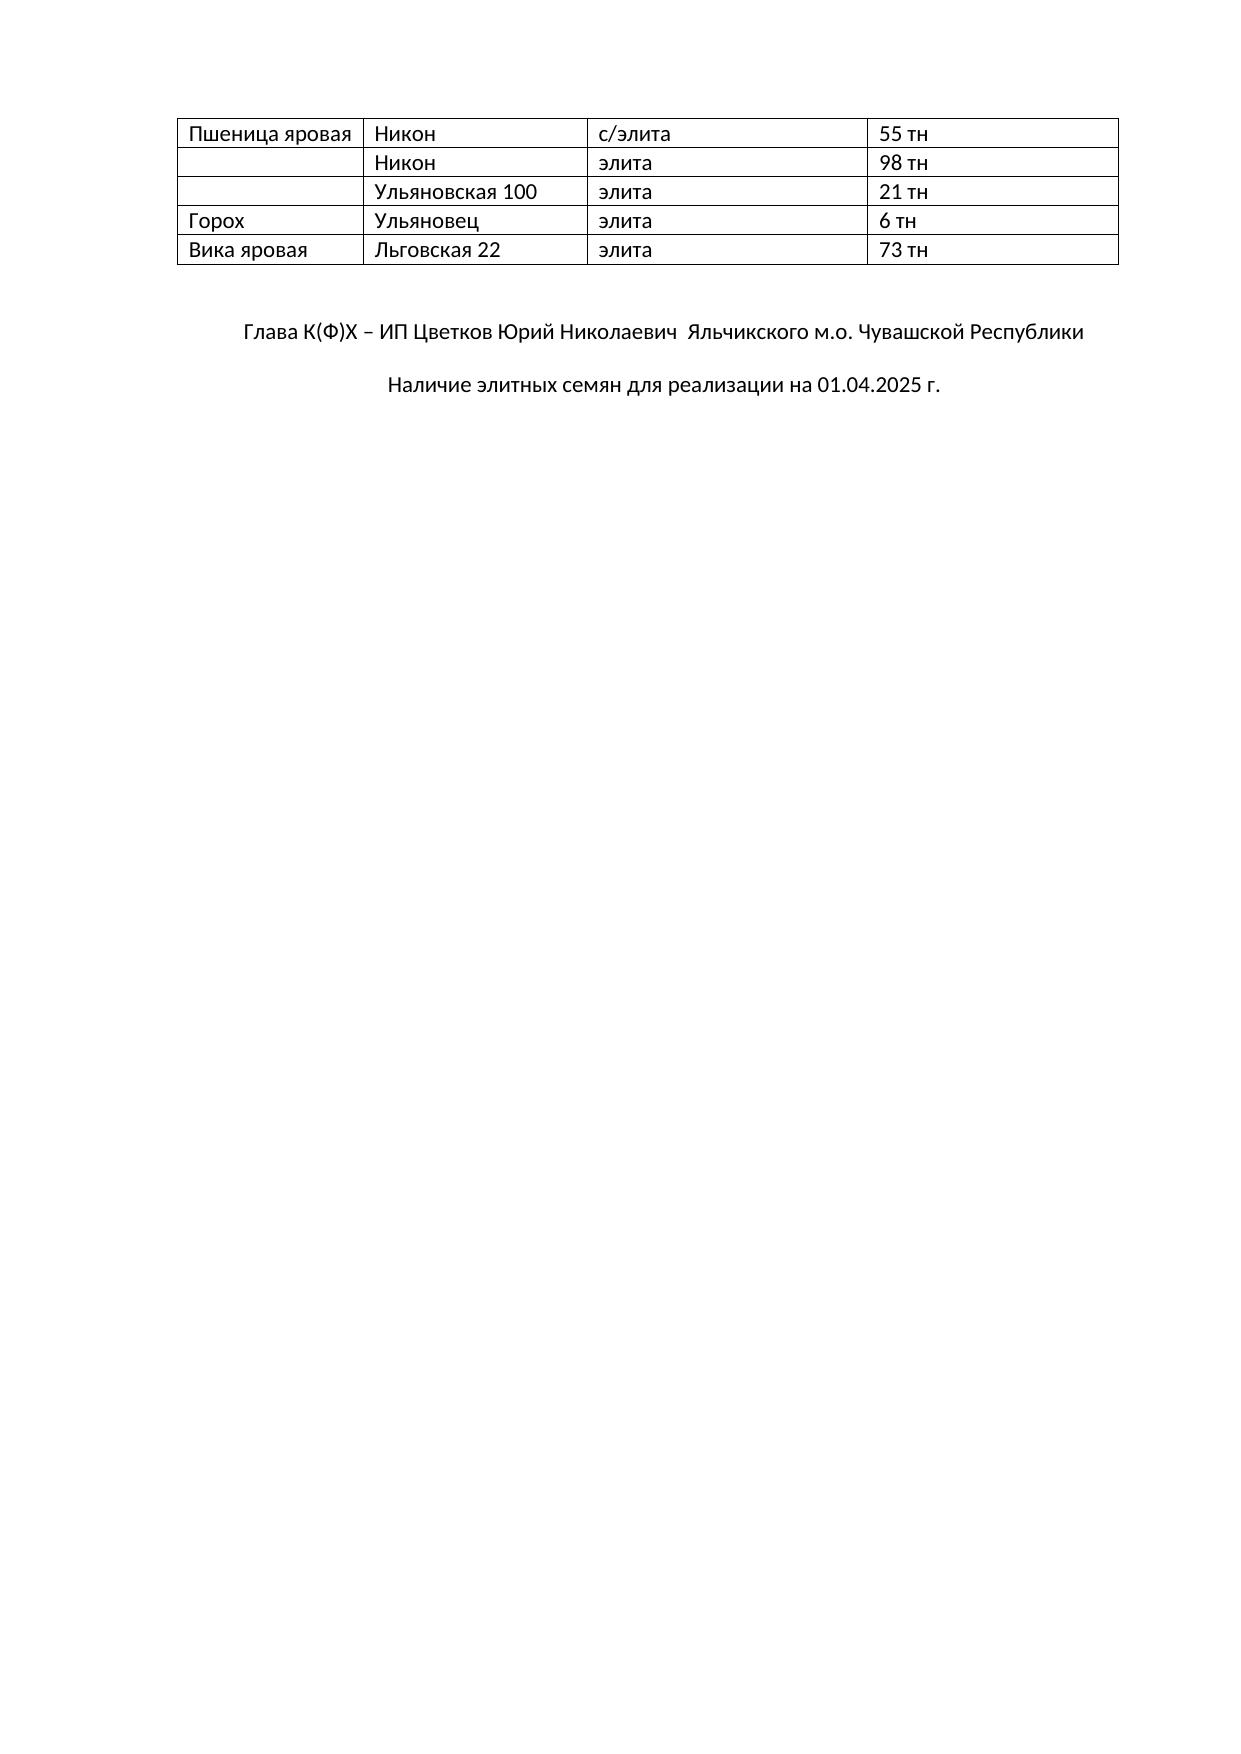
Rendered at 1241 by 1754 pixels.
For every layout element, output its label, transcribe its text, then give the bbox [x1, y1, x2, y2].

text Глава К(Ф)Х – ИП Цветков Юрий Николаевич Яльчикского м.о. Чувашской Республики [177, 317, 1152, 346]
table_cell [178, 177, 363, 205]
table_cell Горох [178, 206, 363, 234]
table_cell Вика яровая [178, 235, 363, 263]
table_header с/элита [588, 119, 867, 147]
text Наличие элитных семян для реализации на 01.04.2025 г. [177, 371, 1152, 398]
table_cell элита [588, 206, 867, 234]
table_cell Ульяновец [364, 206, 587, 234]
table_cell Ульяновская 100 [364, 177, 587, 205]
table_header 55 тн [868, 119, 1118, 147]
table_cell Льговская 22 [364, 235, 587, 263]
table_cell Никон [364, 148, 587, 176]
table_cell [178, 148, 363, 176]
table_cell элита [588, 148, 867, 176]
table_cell 21 тн [868, 177, 1118, 205]
table_cell 73 тн [868, 235, 1118, 263]
table_cell 98 тн [868, 148, 1118, 176]
table_header Пшеница яровая [178, 119, 363, 147]
table_cell 6 тн [868, 206, 1118, 234]
table_cell элита [588, 235, 867, 263]
table_header Никон [364, 119, 587, 147]
table_cell элита [588, 177, 867, 205]
